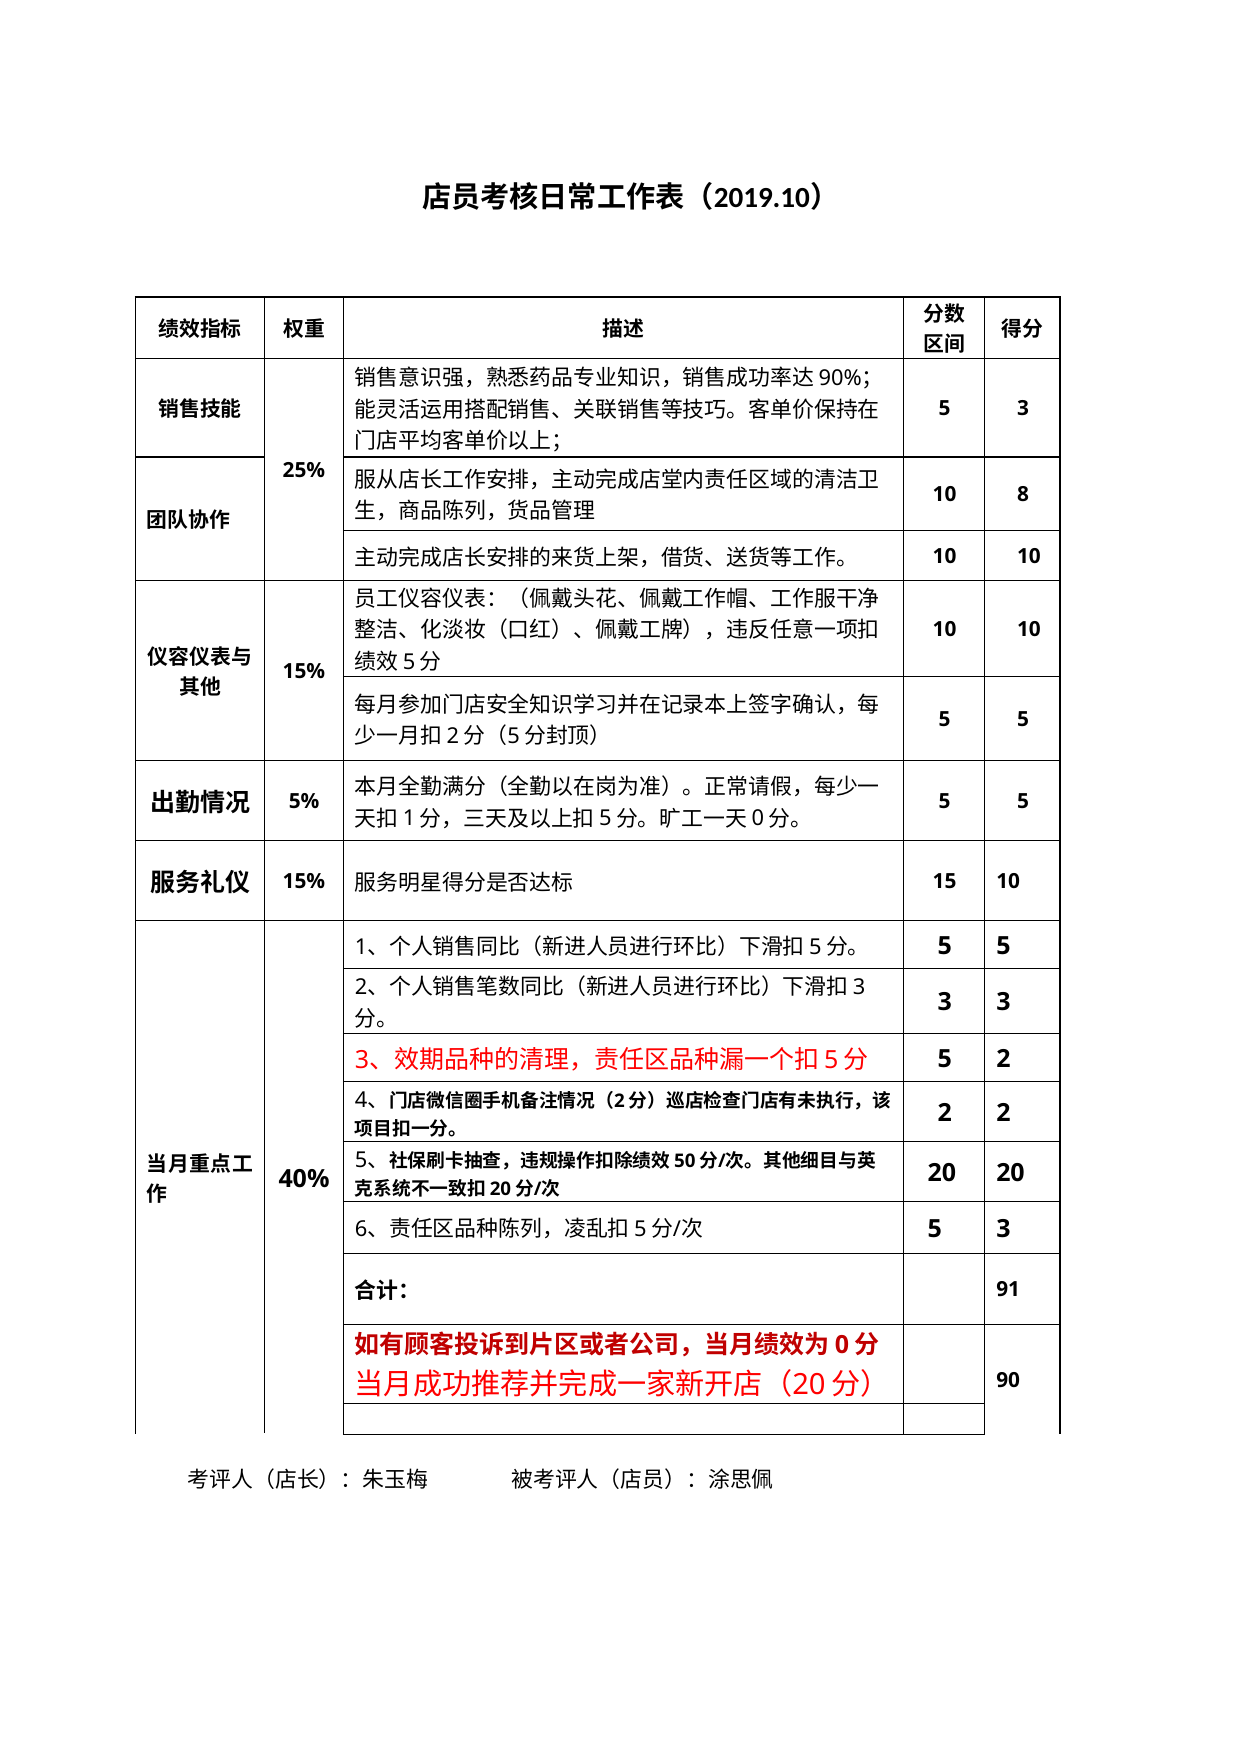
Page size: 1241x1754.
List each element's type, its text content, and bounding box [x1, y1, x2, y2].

table_cell 3 [904, 969, 984, 1033]
table_cell 当月重点工作 [136, 921, 264, 1434]
table_cell 出勤情况 [136, 761, 264, 840]
table_cell 4、门店微信圈手机备注情况（2分）巡店检查门店有未执行，该项目扣一分。 [344, 1082, 903, 1141]
table_cell 5 [904, 1202, 984, 1252]
table_cell 10 [985, 841, 1059, 920]
table_cell [904, 1325, 984, 1403]
table_cell 仪容仪表与其他 [136, 581, 264, 760]
table_cell 90 [985, 1325, 1059, 1434]
table_cell [904, 1404, 984, 1434]
text 店员考核日常工作表（2019.10） [187, 162, 1053, 227]
table_cell 5 [904, 359, 984, 456]
table_cell 10 [904, 458, 984, 530]
table_cell 5 [985, 921, 1059, 968]
table_cell 每月参加门店安全知识学习并在记录本上签字确认，每少一月扣2分（5分封顶） [344, 677, 903, 760]
table_cell 5 [904, 677, 984, 760]
table_cell 销售技能 [136, 359, 264, 456]
table_cell 6、责任区品种陈列，凌乱扣5分/次 [344, 1202, 903, 1252]
table_cell 5% [265, 761, 343, 840]
table_cell 5 [904, 761, 984, 840]
table_cell 销售意识强，熟悉药品专业知识，销售成功率达90%；能灵活运用搭配销售、关联销售等技巧。客单价保持在门店平均客单价以上； [344, 359, 903, 456]
table_cell 15 [904, 841, 984, 920]
table_cell 2 [985, 1082, 1059, 1141]
table_cell [904, 1254, 984, 1323]
table_cell 3 [985, 359, 1059, 456]
table_cell 20 [904, 1142, 984, 1201]
table_cell 10 [904, 581, 984, 676]
table_cell 1、个人销售同比（新进人员进行环比）下滑扣5分。 [344, 921, 903, 968]
table_header 分数 区间 [904, 298, 984, 358]
table_cell 3 [985, 969, 1059, 1033]
table_cell 服务礼仪 [136, 841, 264, 920]
table_cell 91 [985, 1254, 1059, 1323]
table_cell 2 [985, 1034, 1059, 1081]
table_cell 5 [985, 677, 1059, 760]
table_cell 主动完成店长安排的来货上架，借货、送货等工作。 [344, 531, 903, 580]
table_cell 15% [265, 841, 343, 920]
table_cell 5 [904, 921, 984, 968]
table_cell 10 [904, 531, 984, 580]
table_cell 本月全勤满分（全勤以在岗为准）。正常请假，每少一天扣1分，三天及以上扣5分。旷工一天0分。 [344, 761, 903, 840]
text 考评人（店长）：朱玉梅 被考评人（店员）：涂思佩 [187, 1434, 1053, 1494]
table_cell 10 [985, 531, 1059, 580]
table_cell 5 [985, 761, 1059, 840]
table_cell 2、个人销售笔数同比（新进人员进行环比）下滑扣3分。 [344, 969, 903, 1033]
table_header 权重 [265, 298, 343, 358]
table_cell 5 [904, 1034, 984, 1081]
table_cell [344, 1404, 903, 1434]
table_cell 20 [985, 1142, 1059, 1201]
table_cell 3、效期品种的清理，责任区品种漏一个扣5分 [344, 1034, 903, 1081]
table_cell 员工仪容仪表：（佩戴头花、佩戴工作帽、工作服干净整洁、化淡妆（口红）、佩戴工牌），违反任意一项扣绩效5分 [344, 581, 903, 676]
table_cell 25% [265, 359, 343, 580]
table_cell 5、社保刷卡抽查，违规操作扣除绩效50分/次。其他细目与英克系统不一致扣20分/次 [344, 1142, 903, 1201]
table_cell 团队协作 [136, 458, 264, 580]
table_cell 15% [265, 581, 343, 760]
table_cell 10 [985, 581, 1059, 676]
table_header 得分 [985, 298, 1059, 358]
table_cell 如有顾客投诉到片区或者公司，当月绩效为0分当月成功推荐并完成一家新开店（20分） [344, 1325, 903, 1403]
table_cell 服务明星得分是否达标 [344, 841, 903, 920]
table_cell 3 [985, 1202, 1059, 1252]
table_cell 服从店长工作安排，主动完成店堂内责任区域的清洁卫生，商品陈列，货品管理 [344, 458, 903, 530]
table_cell 合计： [344, 1254, 903, 1323]
table_header 描述 [344, 298, 903, 358]
table_cell 40% [264, 921, 343, 1434]
table_cell 8 [985, 458, 1059, 530]
table_cell 2 [904, 1082, 984, 1141]
table_header 绩效指标 [136, 298, 264, 358]
